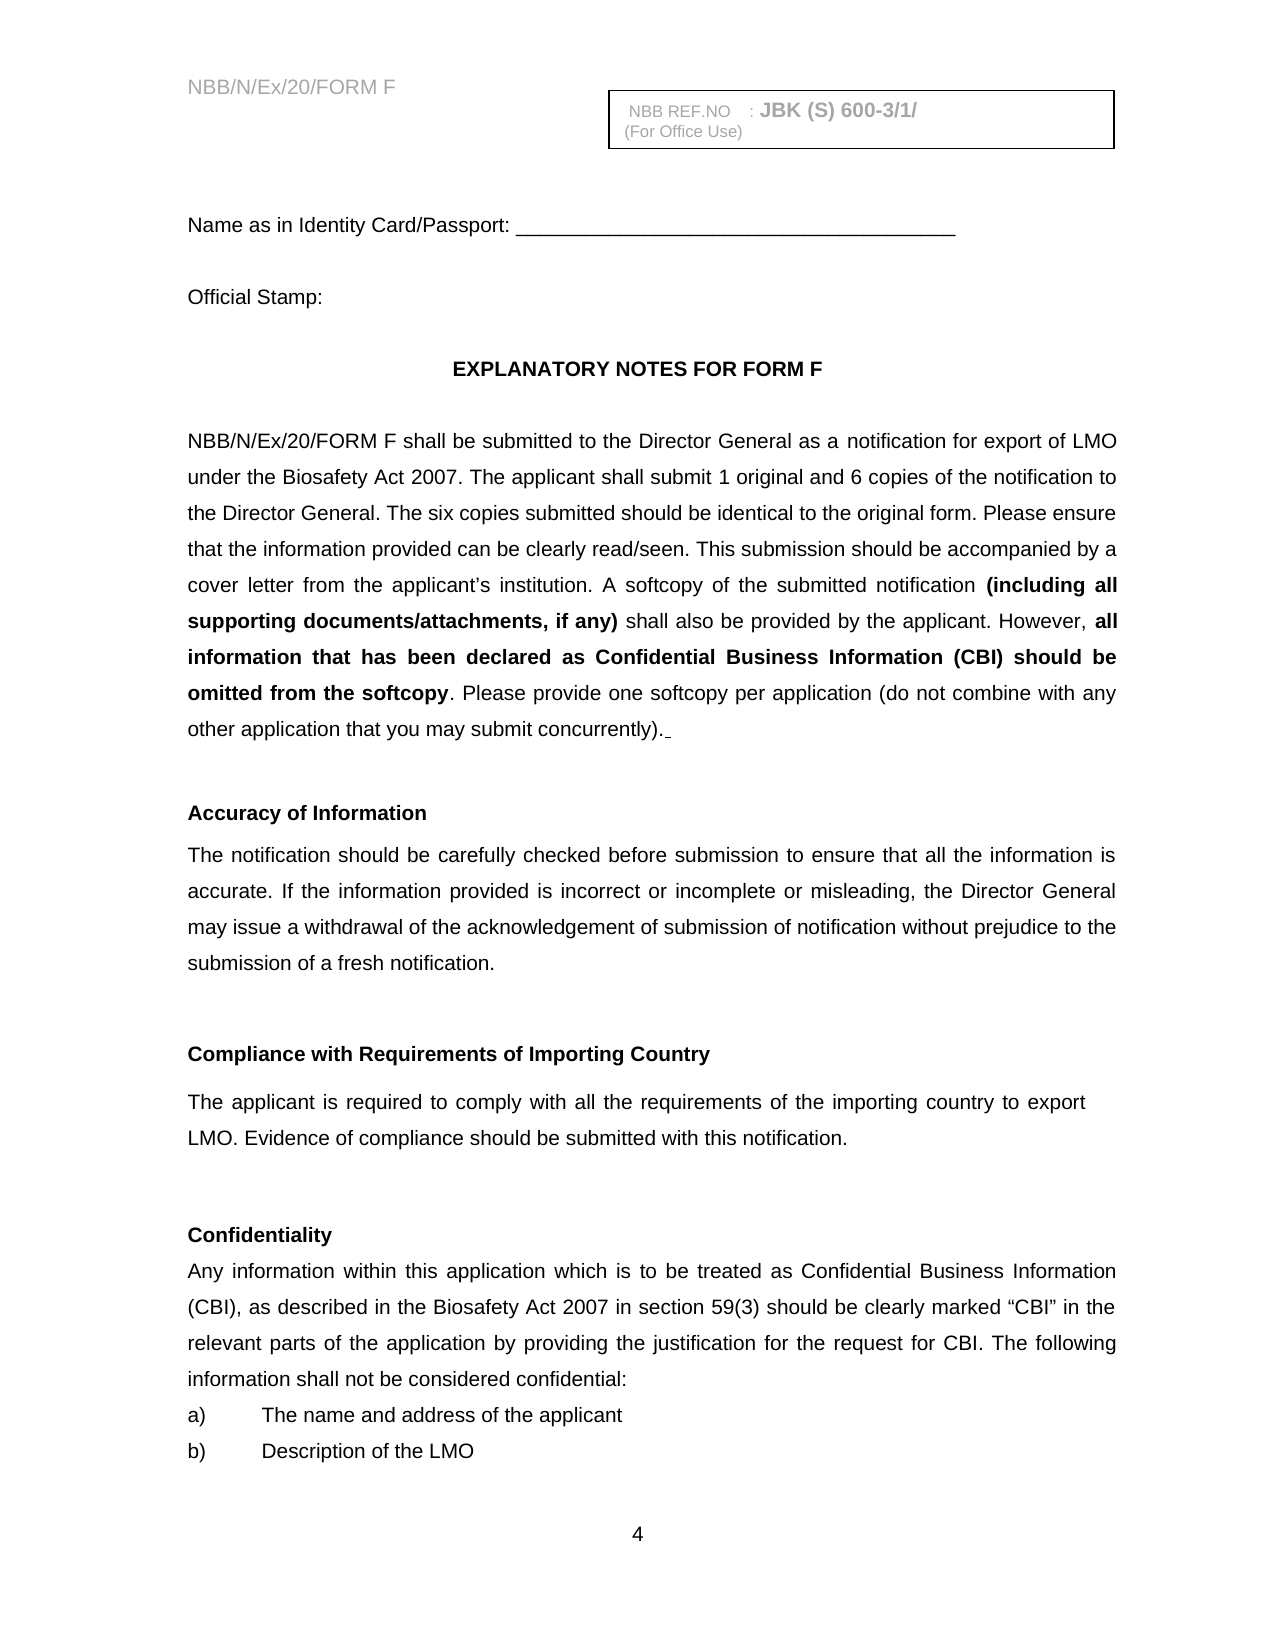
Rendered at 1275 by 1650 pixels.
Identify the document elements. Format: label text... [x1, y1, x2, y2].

text Confidentiality [187, 1223, 1087, 1247]
text Compliance with Requirements of Importing Country [187, 1041, 1087, 1065]
text Accuracy of Information [187, 801, 1118, 825]
text Any information within this application which is to be treated as Confidential Business Information (CBI), as described in the Biosafety Act 2007 in section 59(3) should be clearly marked “CBI” in the relevant parts of the application by providing the justification for the request for CBI. The following information shall not be considered confidential: [187, 1259, 1118, 1391]
text The applicant is required to comply with all the requirements of the importing country to export LMO. Evidence of compliance should be submitted with this notification. [187, 1090, 1087, 1150]
text NBB/N/Ex/20/FORM F shall be submitted to the Director General as a notification for export of LMO under the Biosafety Act 2007. The applicant shall submit 1 original and 6 copies of the notification to the Director General. The six copies submitted should be identical to the original form. Please ensure that the information provided can be clearly read/seen. This submission should be accompanied by a cover letter from the applicant’s institution. A softcopy of the submitted notification (including all supporting documents/attachments, if any) shall also be provided by the applicant. However, all information that has been declared as Confidential Business Information (CBI) should be omitted from the softcopy. Please provide one softcopy per application (do not combine with any other application that you may submit concurrently). [187, 429, 1118, 740]
list Description of the LMO [187, 1438, 1118, 1462]
list The name and address of the applicant [187, 1402, 1118, 1426]
text EXPLANATORY NOTES FOR FORM F [187, 357, 1087, 381]
text Official Stamp: [187, 285, 1087, 309]
text The notification should be carefully checked before submission to ensure that all the information is accurate. If the information provided is incorrect or incomplete or misleading, the Director General may issue a withdrawal of the acknowledgement of submission of notification without prejudice to the submission of a fresh notification. [187, 843, 1118, 975]
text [187, 213, 1087, 237]
